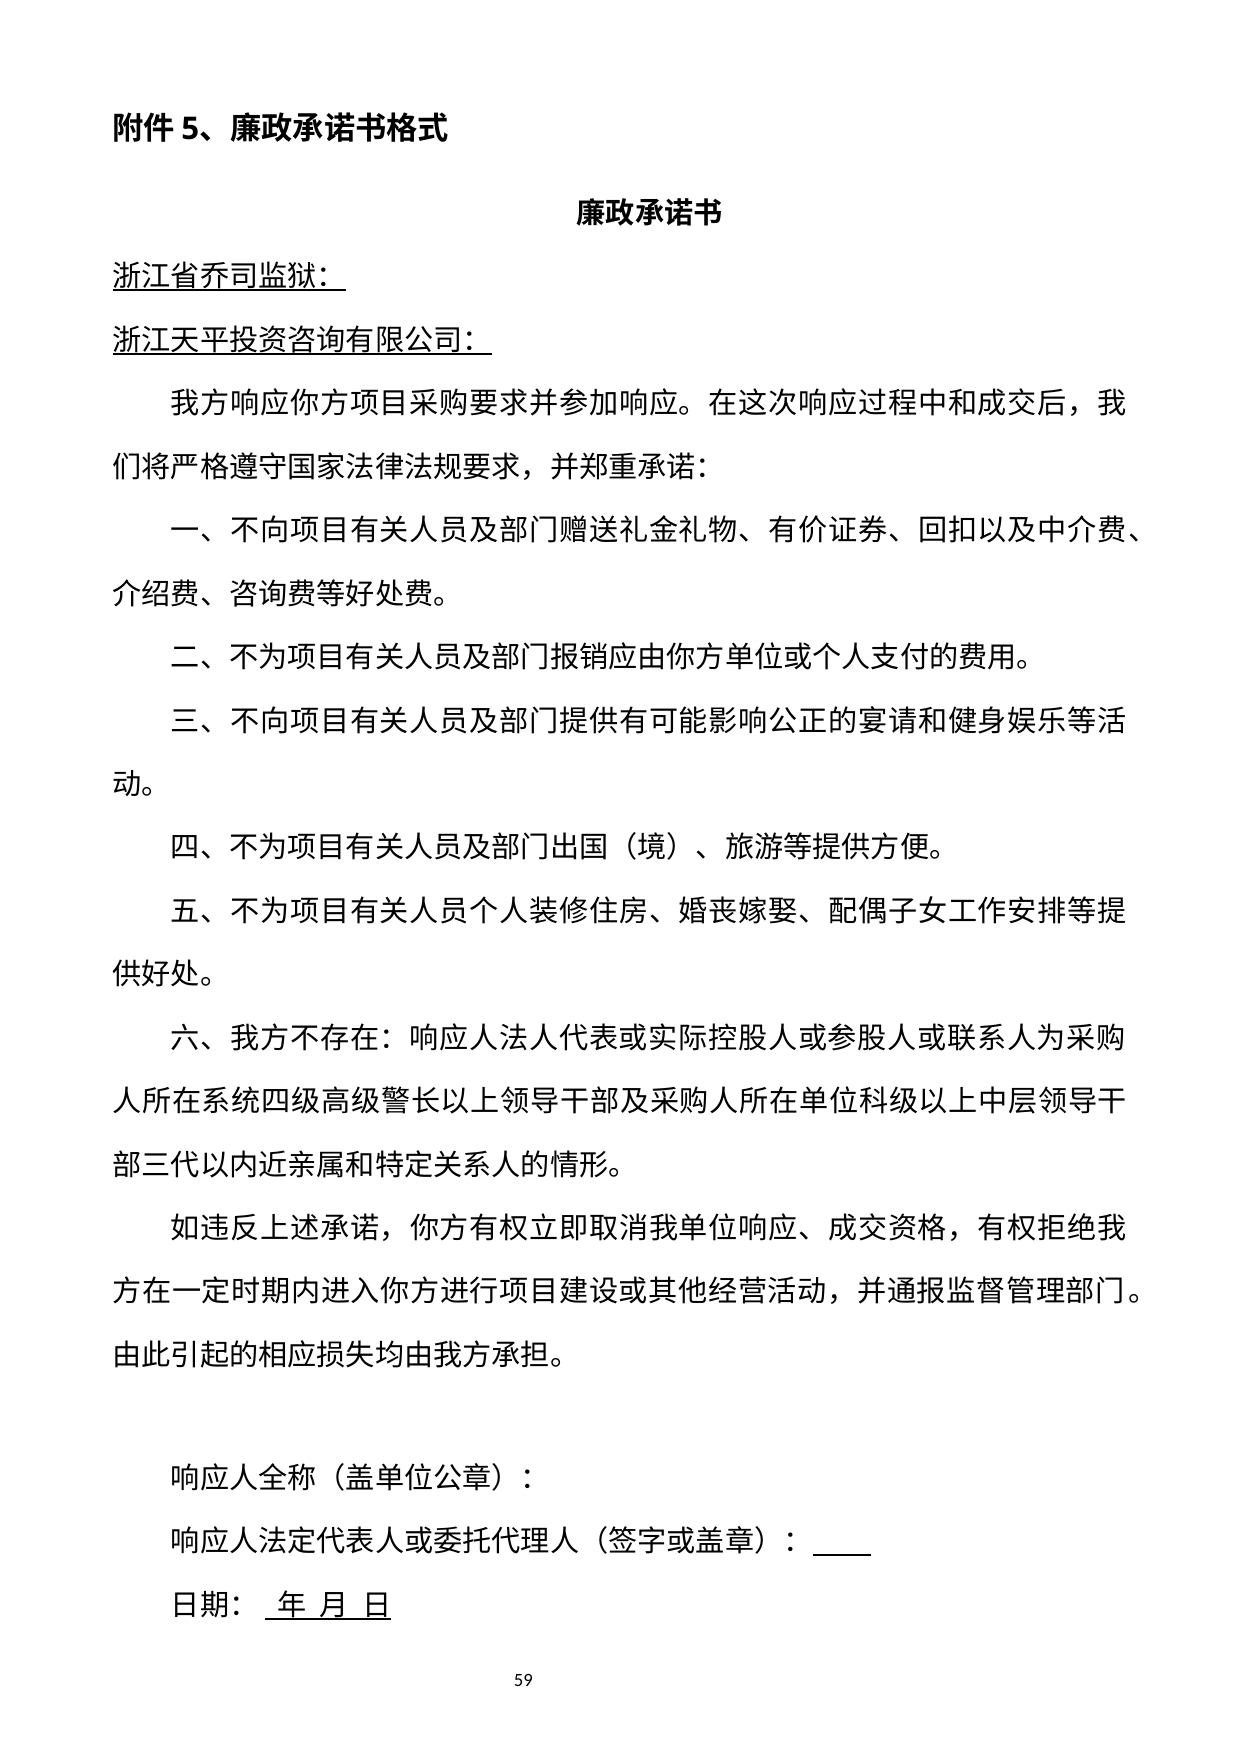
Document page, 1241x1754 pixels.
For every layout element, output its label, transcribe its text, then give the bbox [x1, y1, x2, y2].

text 二、不为项目有关人员及部门报销应由你方单位或个人支付的费用。 [112, 634, 1128, 676]
text 五、不为项目有关人员个人装修住房、婚丧嫁娶、配偶子女工作安排等提供好处。 [112, 887, 1128, 993]
text 日期： 年 月 日 [112, 1581, 1128, 1623]
text 一、不向项目有关人员及部门赠送礼金礼物、有价证券、回扣以及中介费、介绍费、咨询费等好处费。 [112, 507, 1128, 612]
text 响应人法定代表人或委托代理人（签字或盖章）： [112, 1518, 1128, 1560]
text 如违反上述承诺，你方有权立即取消我单位响应、成交资格，有权拒绝我方在一定时期内进入你方进行项目建设或其他经营活动，并通报监督管理部门。由此引起的相应损失均由我方承担。 [112, 1204, 1128, 1374]
text 浙江天平投资咨询有限公司： [112, 316, 1128, 359]
text 响应人全称（盖单位公章）： [112, 1454, 1128, 1497]
text 廉政承诺书 [112, 189, 1128, 232]
text 附件5、廉政承诺书格式 [112, 106, 1128, 148]
text 六、我方不存在：响应人法人代表或实际控股人或参股人或联系人为采购人所在系统四级高级警长以上领导干部及采购人所在单位科级以上中层领导干部三代以内近亲属和特定关系人的情形。 [112, 1014, 1128, 1183]
text 三、不向项目有关人员及部门提供有可能影响公正的宴请和健身娱乐等活动。 [112, 697, 1128, 803]
text 四、不为项目有关人员及部门出国（境）、旅游等提供方便。 [112, 824, 1128, 866]
text 我方响应你方项目采购要求并参加响应。在这次响应过程中和成交后，我们将严格遵守国家法律法规要求，并郑重承诺： [112, 380, 1128, 486]
text 浙江省乔司监狱： [112, 253, 1128, 295]
